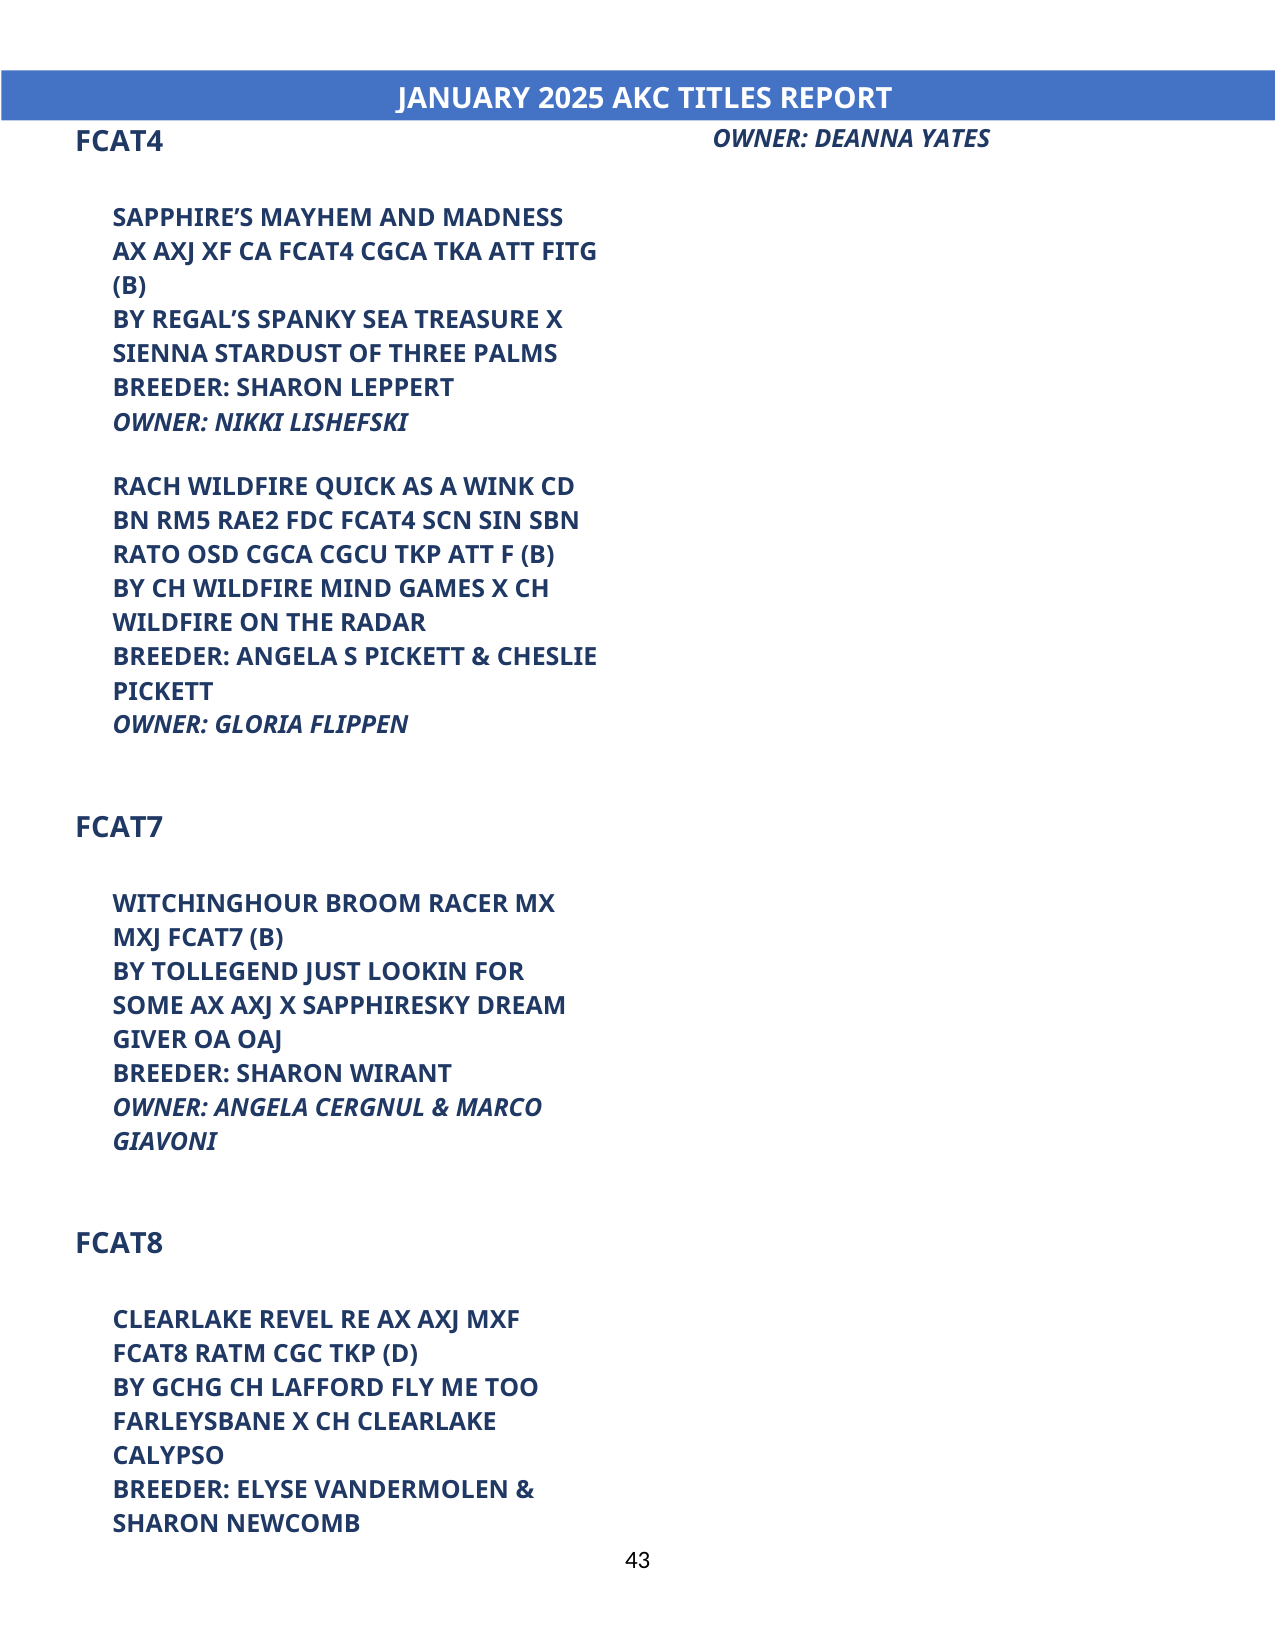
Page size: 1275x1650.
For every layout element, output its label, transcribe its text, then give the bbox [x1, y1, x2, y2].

text FCAT7 [75, 806, 600, 846]
text Breeder: Sharon Wirant [112, 1056, 600, 1089]
text Breeder: Sharon Leppert [112, 370, 600, 404]
text By CH Wildfire Mind Games x CH Wildfire On The Radar [112, 571, 600, 639]
text FCAT4 [75, 121, 600, 160]
text Breeder: Elyse Vandermolen & Sharon Newcomb [112, 1472, 600, 1540]
text RACH Wildfire Quick As A Wink CD BN RM5 RAE2 FDC FCAT4 SCN SIN SBN RATO OSD CGCA CGCU TKP ATT F (B) [112, 469, 600, 571]
text Owner: Deanna Yates [712, 121, 1200, 154]
text Witchinghour Broom Racer MX MXJ FCAT7 (B) [112, 885, 600, 953]
text By Tollegend Just Lookin For Some AX AXJ x Sapphiresky Dream Giver OA OAJ [112, 953, 600, 1056]
text Owner: Nikki Lishefski [112, 404, 600, 438]
text By GCHG CH Lafford Fly Me Too Farleysbane x CH Clearlake Calypso [112, 1370, 600, 1472]
text Breeder: Angela S Pickett & Cheslie Pickett [112, 639, 600, 707]
text Clearlake Revel RE AX AXJ MXF FCAT8 RATM CGC TKP (D) [112, 1302, 600, 1370]
text By Regal’s Spanky Sea Treasure x Sienna Stardust Of Three Palms [112, 302, 600, 370]
text Owner: Gloria Flippen [112, 707, 600, 741]
text Sapphire’s Mayhem And Madness AX AXJ XF CA FCAT4 CGCA TKA ATT FITG (B) [112, 200, 600, 302]
text FCAT8 [75, 1222, 600, 1262]
text Owner: Angela Cergnul & Marco Giavoni [112, 1089, 600, 1158]
